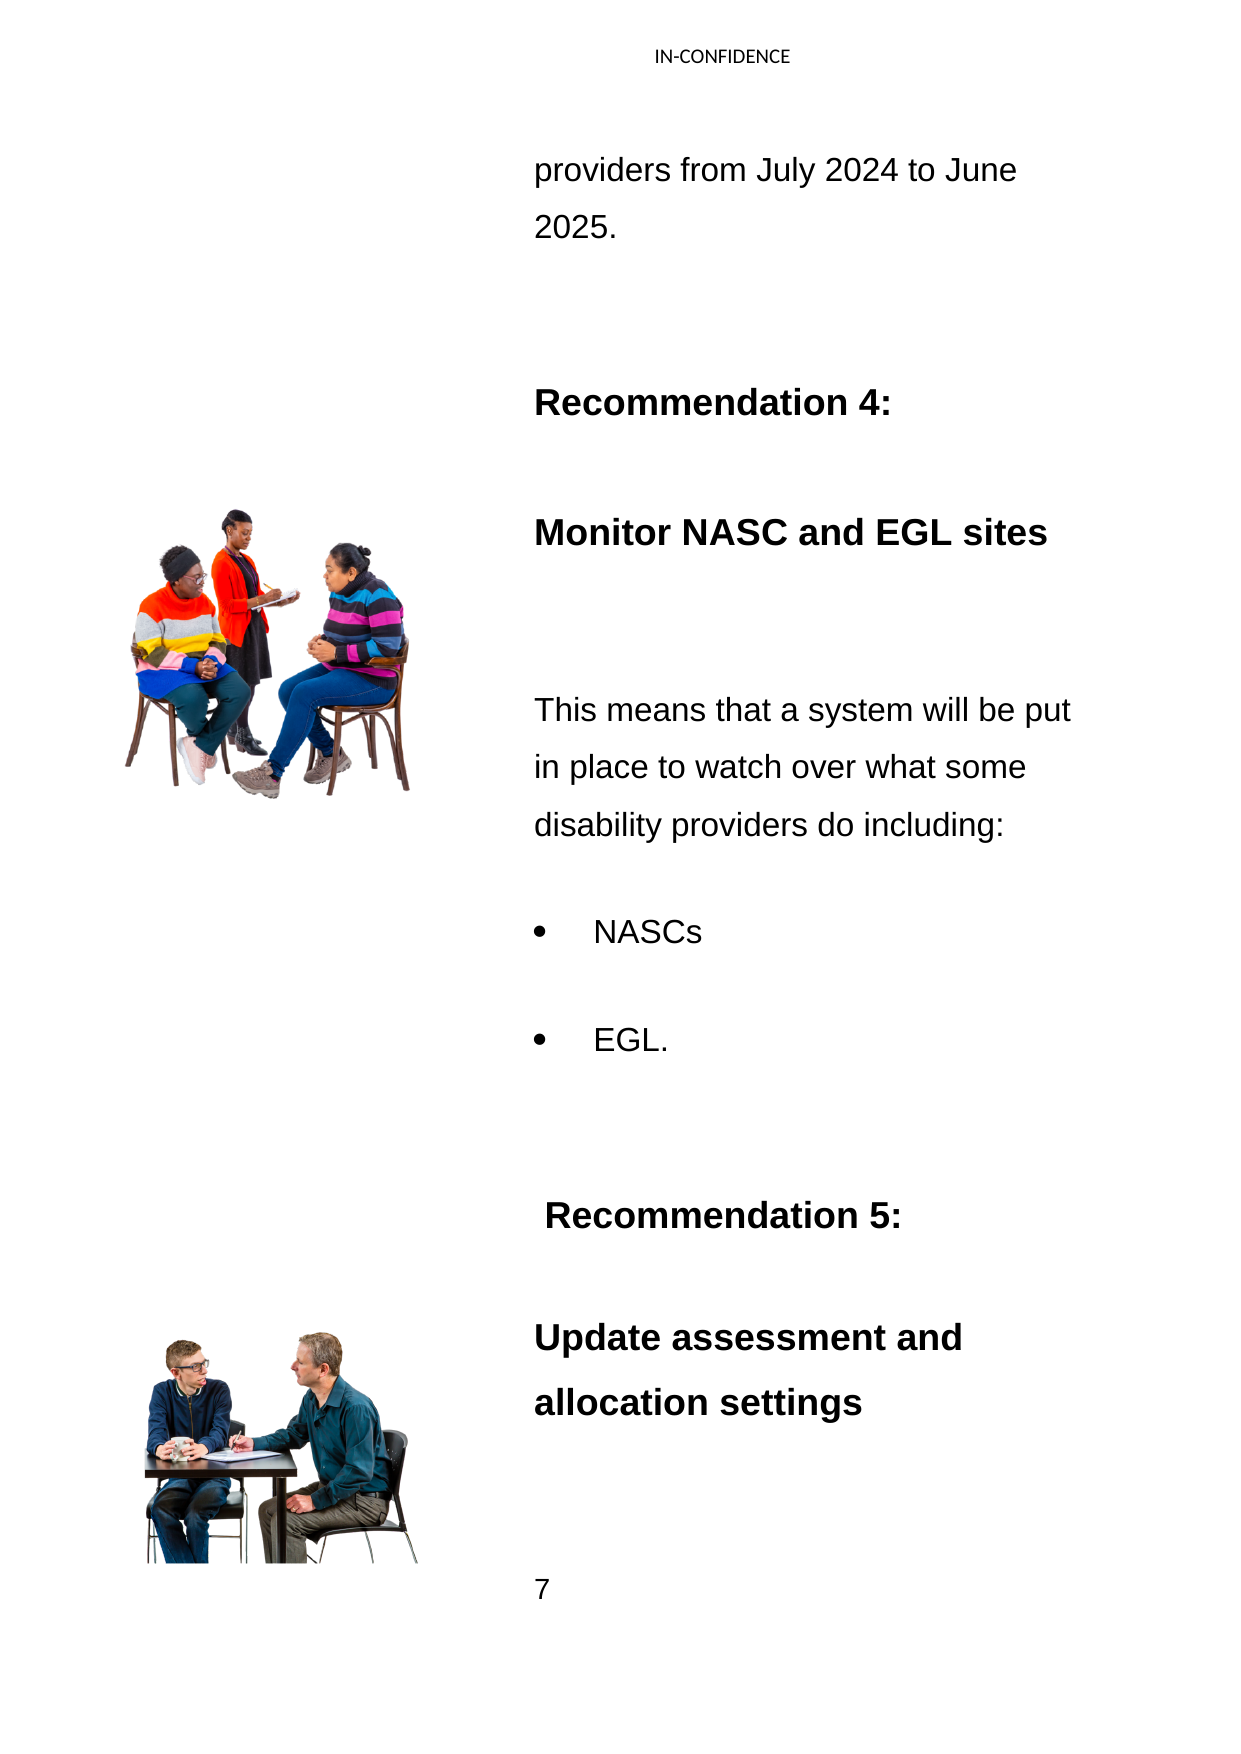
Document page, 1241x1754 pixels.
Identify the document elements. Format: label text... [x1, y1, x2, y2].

subtitle Recommendation 4: [534, 380, 1090, 423]
subtitle Recommendation 5: [534, 1193, 1090, 1236]
list NASCs [534, 912, 1090, 951]
subtitle Monitor NASC and EGL sites [534, 510, 1090, 553]
text This means that a system will be put in place to watch over what some disability providers do including: [534, 690, 1090, 843]
picture [118, 505, 419, 805]
picture [140, 1308, 419, 1587]
subtitle Update assessment and allocation settings [534, 1316, 1090, 1423]
list EGL. [534, 1020, 1090, 1059]
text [534, 150, 1090, 246]
